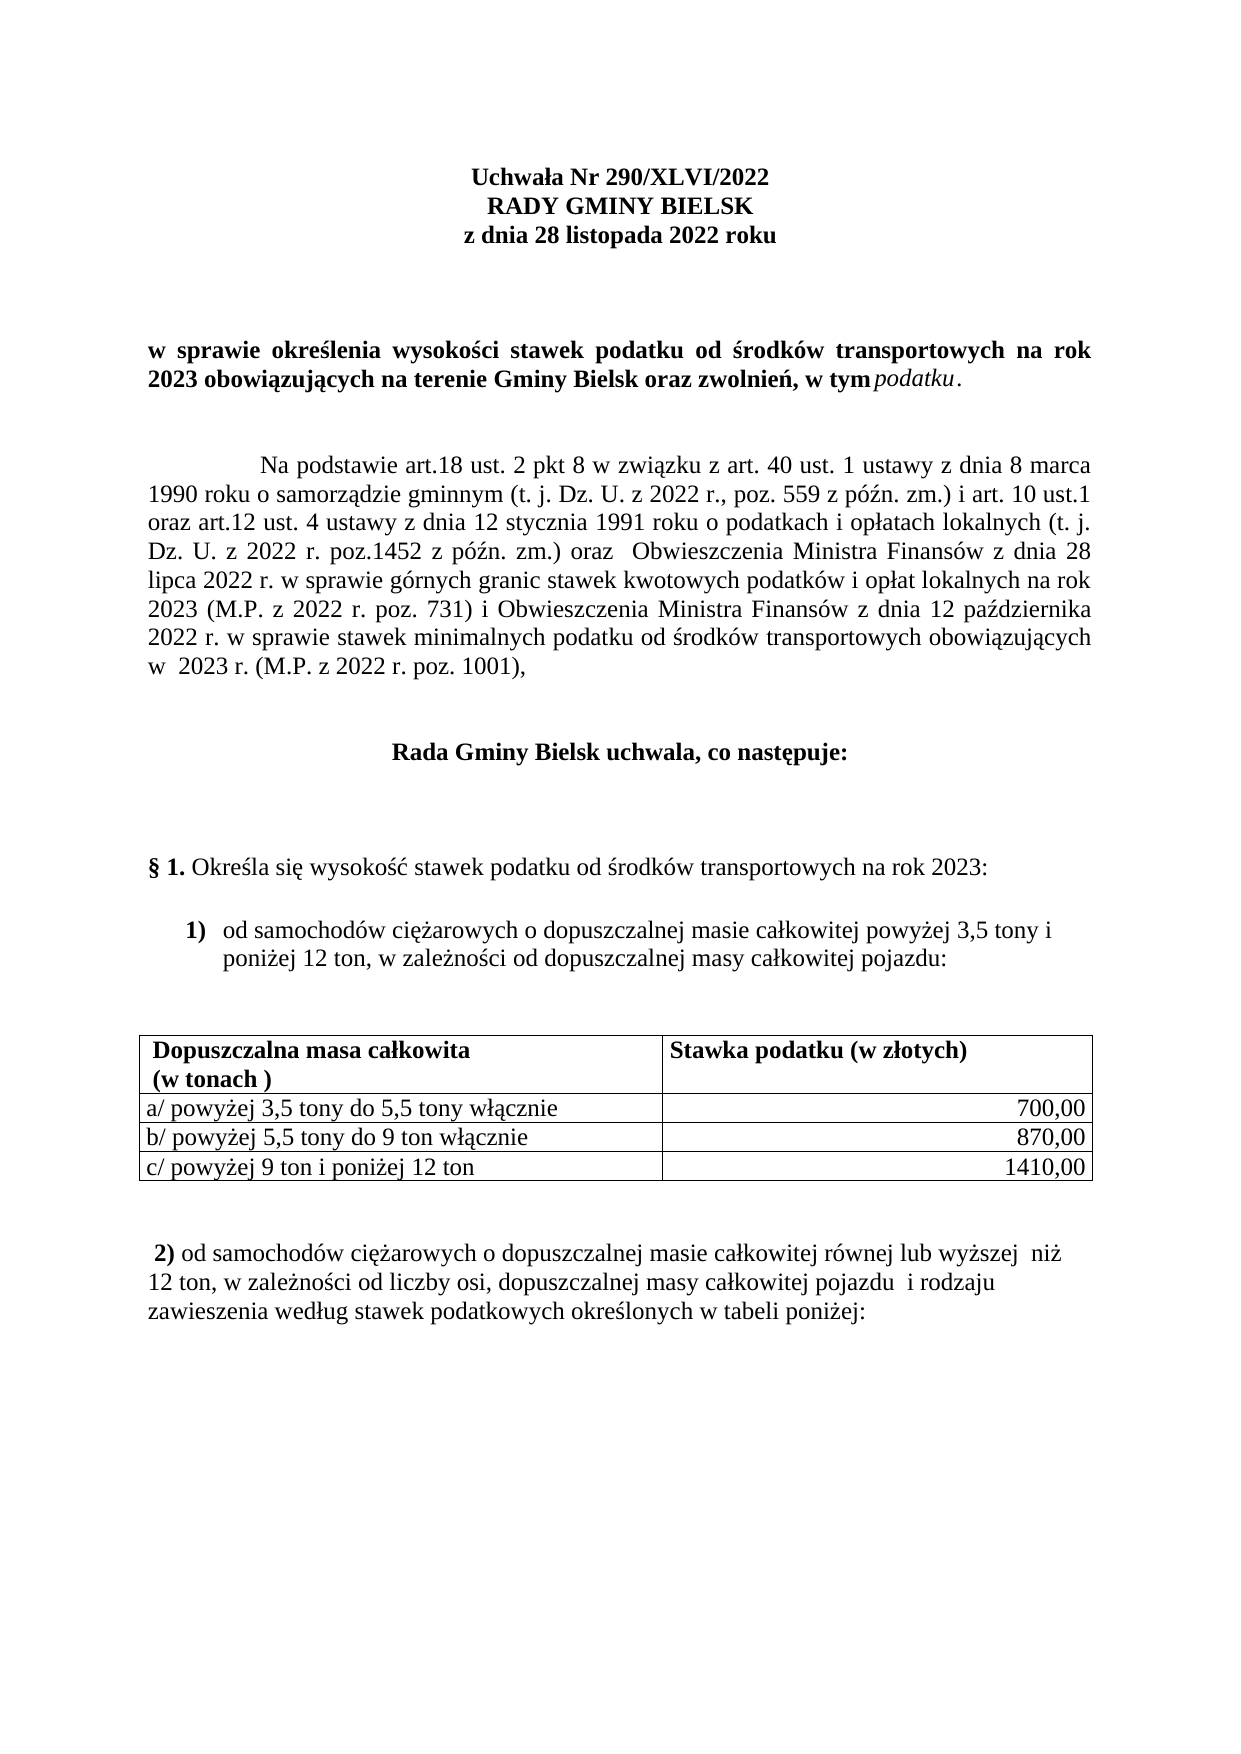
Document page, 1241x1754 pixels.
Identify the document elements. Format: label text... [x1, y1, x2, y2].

text Na podstawie art.18 ust. 2 pkt 8 w związku z art. 40 ust. 1 ustawy z dnia 8 marca 1990 roku o samorządzie gminnym (t. j. Dz. U. z 2022 r., poz. 559 z późn. zm.) i art. 10 ust.1 oraz art.12 ust. 4 ustawy z dnia 12 stycznia 1991 roku o podatkach i opłatach lokalnych (t. j. Dz. U. z 2022 r. poz.1452 z późn. zm.) oraz Obwieszczenia Ministra Finansów z dnia 28 lipca 2022 r. w sprawie górnych granic stawek kwotowych podatków i opłat lokalnych na rok 2023 (M.P. z 2022 r. poz. 731) i Obwieszczenia Ministra Finansów z dnia 12 października 2022 r. w sprawie stawek minimalnych podatku od środków transportowych obowiązujących w 2023 r. (M.P. z 2022 r. poz. 1001), [148, 450, 1093, 680]
text w sprawie określenia wysokości stawek podatku od środków transportowych na rok 2023 obowiązujących na terenie Gminy Bielsk oraz zwolnień, w tym [148, 335, 1093, 392]
table_cell 870,00 [663, 1123, 1092, 1151]
table_header Dopuszczalna masa całkowita (w tonach ) [140, 1036, 662, 1093]
table_cell 700,00 [663, 1094, 1092, 1122]
text Rada Gminy Bielsk uchwala, co następuje: [148, 737, 1093, 766]
table_cell c/ powyżej 9 ton i poniżej 12 ton [140, 1152, 662, 1180]
table_cell b/ powyżej 5,5 tony do 9 ton włącznie [140, 1123, 662, 1151]
text 2) od samochodów ciężarowych o dopuszczalnej masie całkowitej równej lub wyższej niż 12 ton, w zależności od liczby osi, dopuszczalnej masy całkowitej pojazdu i rodzaju zawieszenia według stawek podatkowych określonych w tabeli poniżej: [148, 1238, 1093, 1358]
table_cell 1410,00 [663, 1152, 1092, 1180]
table_cell a/ powyżej 3,5 tony do 5,5 tony włącznie [140, 1094, 662, 1122]
text § 1. Określa się wysokość stawek podatku od środków transportowych na rok 2023: [148, 852, 1093, 881]
text z dnia 28 listopada 2022 roku [148, 220, 1093, 249]
table_header Stawka podatku (w złotych) [663, 1036, 1092, 1093]
text RADY GMINY BIELSK [148, 191, 1093, 220]
text Uchwała Nr 290/XLVI/2022 [148, 162, 1093, 191]
list od samochodów ciężarowych o dopuszczalnej masie całkowitej powyżej 3,5 tony i poniżej 12 ton, w zależności od dopuszczalnej masy całkowitej pojazdu: [185, 915, 1093, 972]
